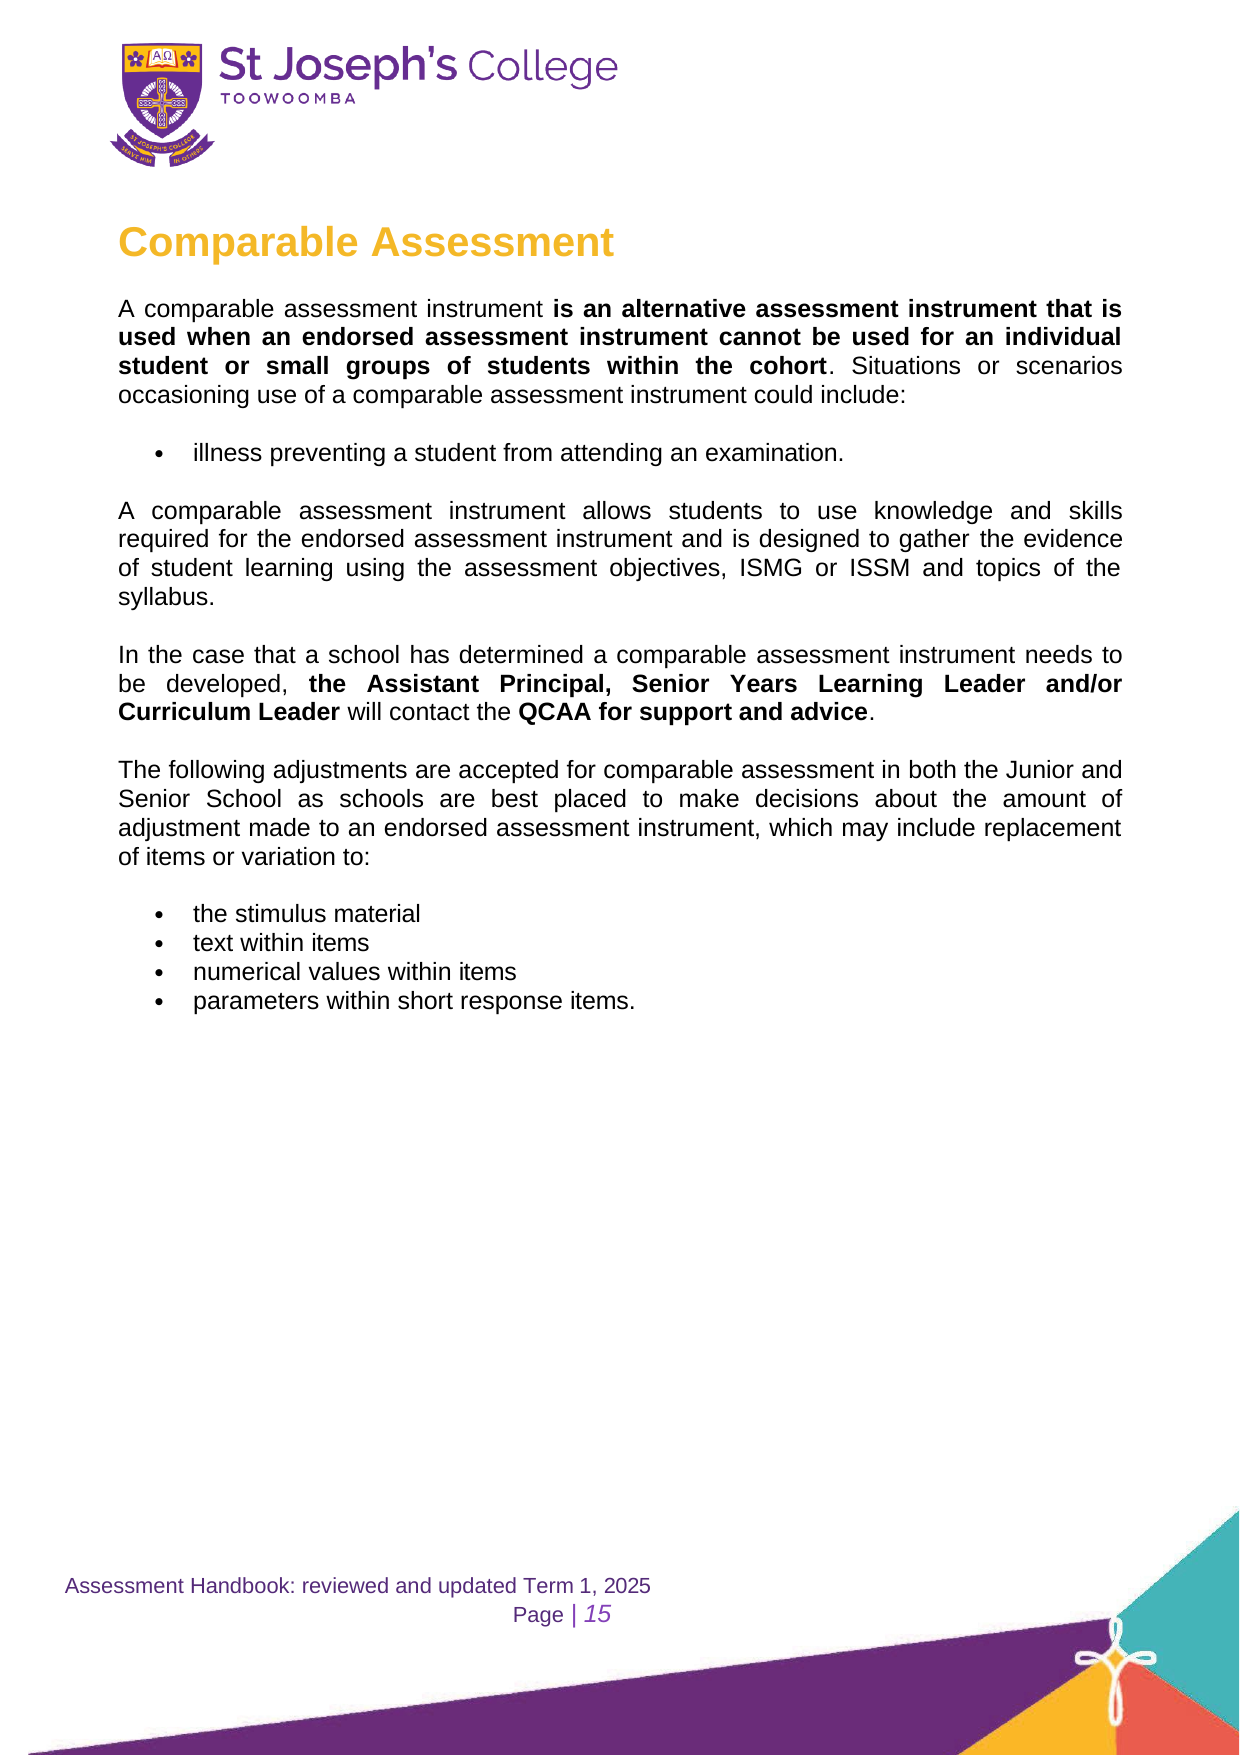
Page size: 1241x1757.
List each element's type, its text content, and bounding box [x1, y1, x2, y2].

subtitle The following adjustments are accepted for comparable assessment in both the Junior and Senior School as schools are best placed to make decisions about the amount of adjustment made to an endorsed assessment instrument, which may include replacement of items or variation to: [118, 755, 1123, 870]
subtitle the stimulus material [155, 899, 1240, 928]
subtitle illness preventing a student from attending an examination. [155, 438, 1240, 467]
text A comparable assessment instrument is an alternative assessment instrument that is used when an endorsed assessment instrument cannot be used for an individual student or small groups of students within the cohort. Situations or scenarios occasioning use of a comparable assessment instrument could include: [118, 293, 1123, 408]
subtitle parameters within short response items. [155, 986, 1240, 1014]
subtitle Comparable Assessment [118, 217, 1240, 265]
text In the case that a school has determined a comparable assessment instrument needs to be developed, the Assistant Principal, Senior Years Learning Leader and/or Curriculum Leader will contact the QCAA for support and advice. [118, 640, 1123, 726]
subtitle numerical values within items [155, 957, 1240, 986]
subtitle text within items [155, 928, 1240, 957]
picture [109, 42, 618, 167]
subtitle A comparable assessment instrument allows students to use knowledge and skills required for the endorsed assessment instrument and is designed to gather the evidence of student learning using the assessment objectives, ISMG or ISSM and topics of the syllabus. [118, 496, 1123, 611]
picture [28, 1506, 1240, 1755]
